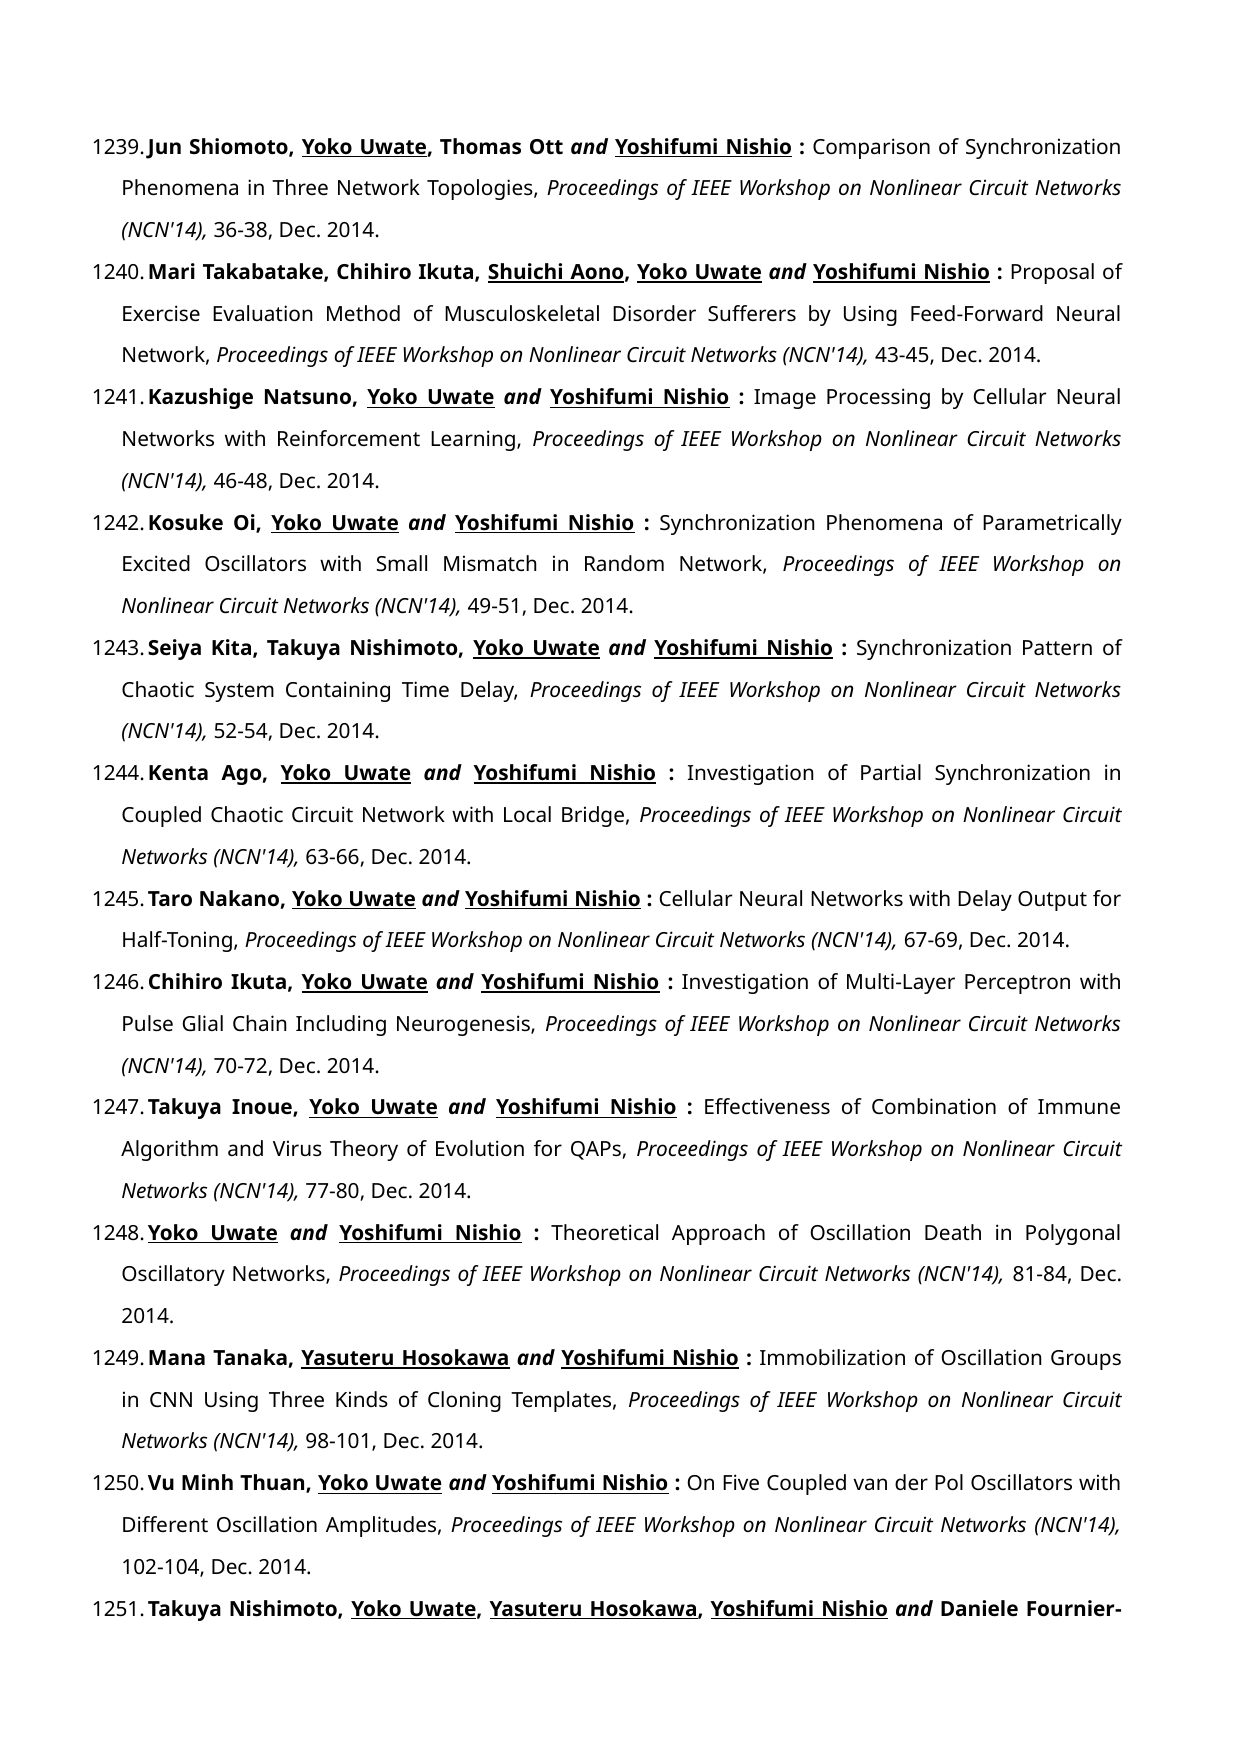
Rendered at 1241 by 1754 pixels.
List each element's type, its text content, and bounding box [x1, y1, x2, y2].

list Chihiro Ikuta, Yoko Uwate and Yoshifumi Nishio : Investigation of Multi-Layer Perceptron with Pulse Glial Chain Including Neurogenesis, Proceedings of IEEE Workshop on Nonlinear Circuit Networks (NCN'14), 70-72, Dec. 2014. [92, 961, 1122, 1086]
list Mari Takabatake, Chihiro Ikuta, Shuichi Aono, Yoko Uwate and Yoshifumi Nishio : Proposal of Exercise Evaluation Method of Musculoskeletal Disorder Sufferers by Using Feed-Forward Neural Network, Proceedings of IEEE Workshop on Nonlinear Circuit Networks (NCN'14), 43-45, Dec. 2014. [92, 250, 1122, 376]
list Yoko Uwate and Yoshifumi Nishio : Theoretical Approach of Oscillation Death in Polygonal Oscillatory Networks, Proceedings of IEEE Workshop on Nonlinear Circuit Networks (NCN'14), 81-84, Dec. 2014. [92, 1211, 1122, 1336]
list Takuya Inoue, Yoko Uwate and Yoshifumi Nishio : Effectiveness of Combination of Immune Algorithm and Virus Theory of Evolution for QAPs, Proceedings of IEEE Workshop on Nonlinear Circuit Networks (NCN'14), 77-80, Dec. 2014. [92, 1086, 1122, 1211]
list Kazushige Natsuno, Yoko Uwate and Yoshifumi Nishio : Image Processing by Cellular Neural Networks with Reinforcement Learning, Proceedings of IEEE Workshop on Nonlinear Circuit Networks (NCN'14), 46-48, Dec. 2014. [92, 376, 1122, 501]
list Taro Nakano, Yoko Uwate and Yoshifumi Nishio : Cellular Neural Networks with Delay Output for Half-Toning, Proceedings of IEEE Workshop on Nonlinear Circuit Networks (NCN'14), 67-69, Dec. 2014. [92, 877, 1122, 961]
list Kenta Ago, Yoko Uwate and Yoshifumi Nishio : Investigation of Partial Synchronization in Coupled Chaotic Circuit Network with Local Bridge, Proceedings of IEEE Workshop on Nonlinear Circuit Networks (NCN'14), 63-66, Dec. 2014. [92, 752, 1122, 877]
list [92, 1587, 1122, 1629]
list Jun Shiomoto, Yoko Uwate, Thomas Ott and Yoshifumi Nishio : Comparison of Synchronization Phenomena in Three Network Topologies, Proceedings of IEEE Workshop on Nonlinear Circuit Networks (NCN'14), 36-38, Dec. 2014. [92, 125, 1122, 250]
list Kosuke Oi, Yoko Uwate and Yoshifumi Nishio : Synchronization Phenomena of Parametrically Excited Oscillators with Small Mismatch in Random Network, Proceedings of IEEE Workshop on Nonlinear Circuit Networks (NCN'14), 49-51, Dec. 2014. [92, 501, 1122, 626]
list Vu Minh Thuan, Yoko Uwate and Yoshifumi Nishio : On Five Coupled van der Pol Oscillators with Different Oscillation Amplitudes, Proceedings of IEEE Workshop on Nonlinear Circuit Networks (NCN'14), 102-104, Dec. 2014. [92, 1462, 1122, 1587]
list Mana Tanaka, Yasuteru Hosokawa and Yoshifumi Nishio : Immobilization of Oscillation Groups in CNN Using Three Kinds of Cloning Templates, Proceedings of IEEE Workshop on Nonlinear Circuit Networks (NCN'14), 98-101, Dec. 2014. [92, 1336, 1122, 1462]
list Seiya Kita, Takuya Nishimoto, Yoko Uwate and Yoshifumi Nishio : Synchronization Pattern of Chaotic System Containing Time Delay, Proceedings of IEEE Workshop on Nonlinear Circuit Networks (NCN'14), 52-54, Dec. 2014. [92, 626, 1122, 752]
